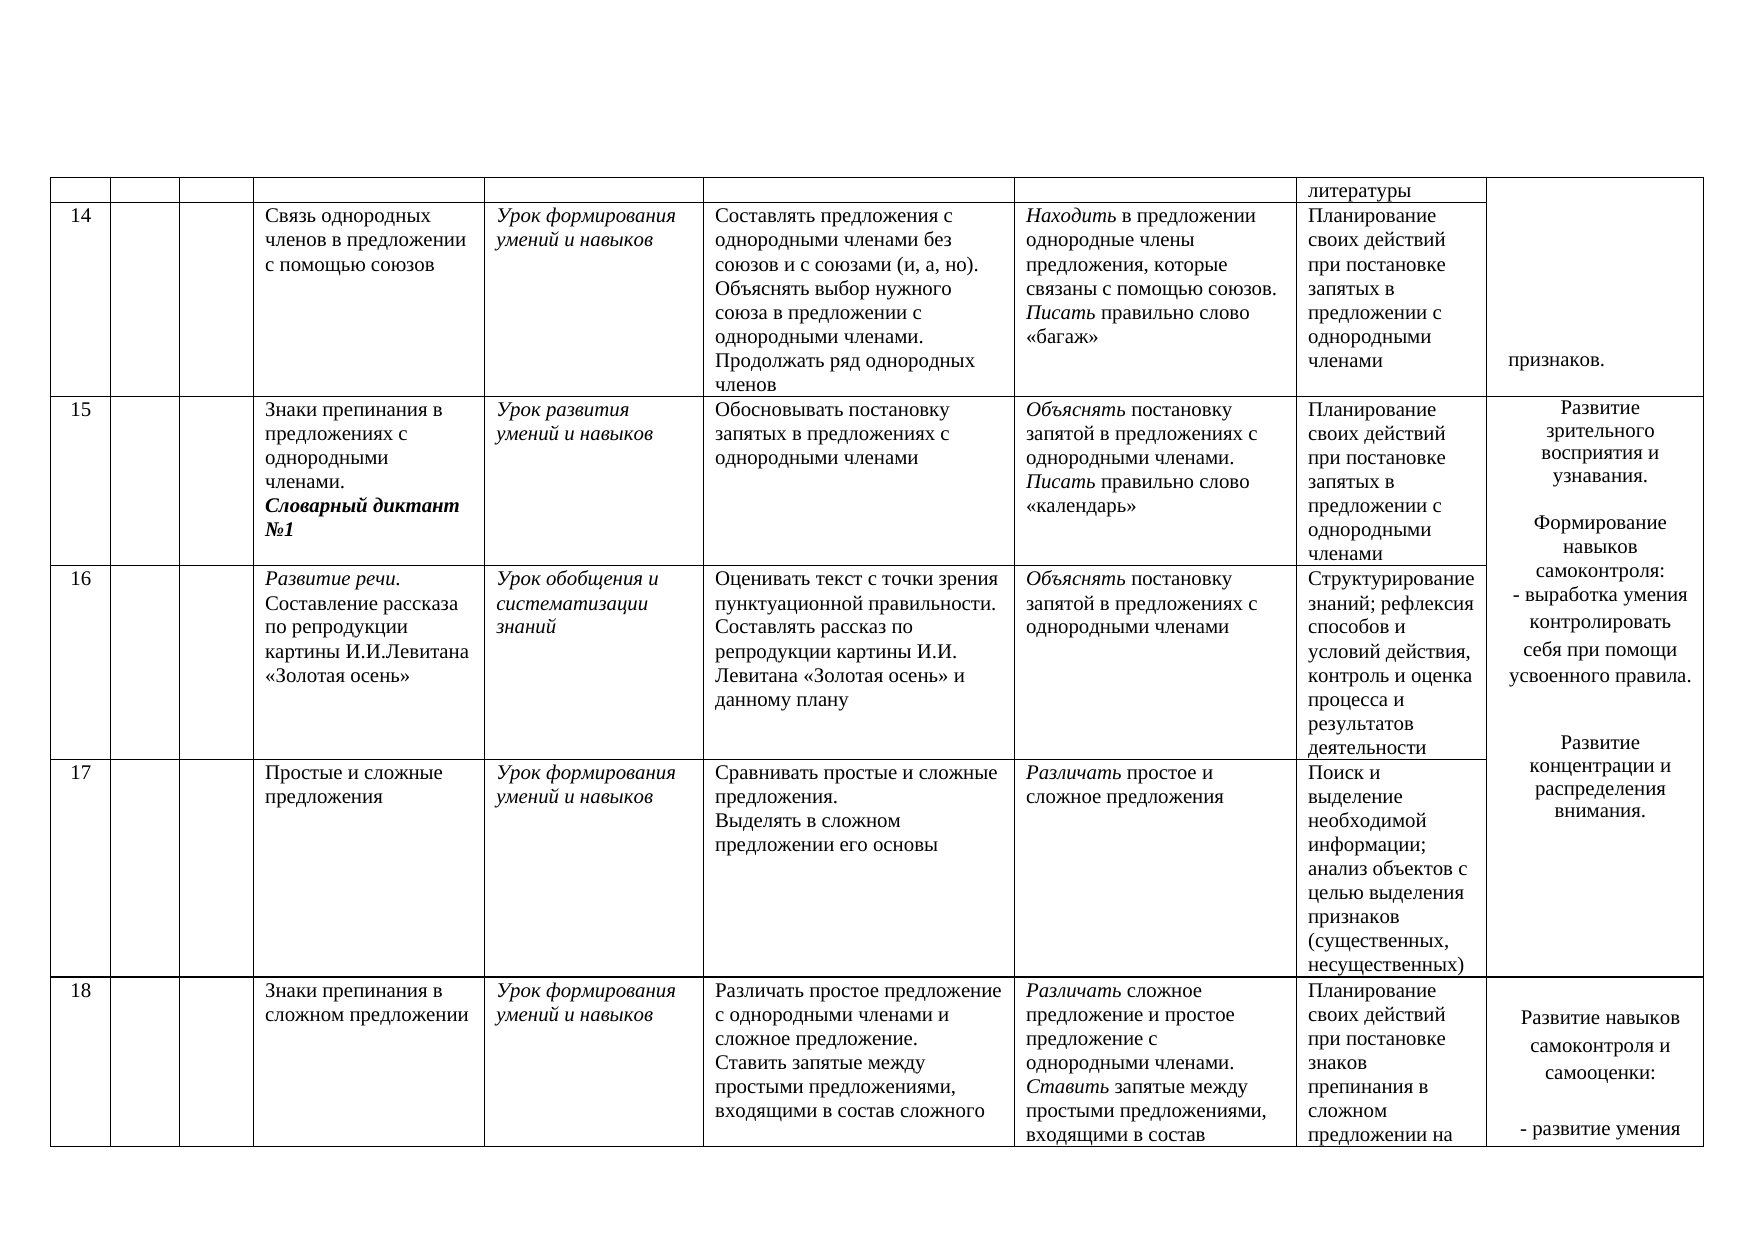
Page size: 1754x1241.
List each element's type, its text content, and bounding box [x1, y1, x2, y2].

table_cell Поиск и выделение необходимой информации; анализ объектов с целью выделения признаков (существенных, несущественных) [1297, 760, 1486, 976]
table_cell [704, 178, 1014, 202]
table_cell Структурирование знаний; рефлексия способов и условий действия, контроль и оценка процесса и результатов деятельности [1297, 566, 1486, 759]
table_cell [1297, 978, 1486, 1146]
table_cell Находить в предложении однородные члены предложения, которые связаны с помощью союзов. Писать правильно слово «багаж» [1015, 203, 1296, 396]
table_cell Планирование своих действий при постановке запятых в предложении с однородными членами [1297, 203, 1486, 396]
table_cell [111, 203, 179, 396]
table_cell [111, 566, 179, 759]
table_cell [1487, 178, 1703, 396]
table_cell 14 [51, 203, 110, 396]
table_cell [111, 978, 179, 1146]
table_cell Сравнивать простые и сложные предложения. Выделять в сложном предложении его основы [704, 760, 1014, 976]
table_cell [180, 178, 253, 202]
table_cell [704, 978, 1014, 1146]
table_cell [111, 178, 179, 202]
table_cell [111, 397, 179, 565]
table_cell Объяснять постановку запятой в предложениях с однородными членами [1015, 566, 1296, 759]
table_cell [1015, 978, 1296, 1146]
table_cell Знаки препинания в предложениях с однородными членами. Словарный диктант №1 [254, 397, 484, 565]
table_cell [485, 178, 703, 202]
table_cell [111, 760, 179, 976]
table_cell Оценивать текст с точки зрения пунктуационной правильности. Составлять рассказ по репродукции картины И.И. Левитана «Золотая осень» и данному плану [704, 566, 1014, 759]
table_cell Урок формирования умений и навыков [485, 203, 703, 396]
table_cell Простые и сложные предложения [254, 760, 484, 976]
table_cell [180, 566, 253, 759]
table_cell Планирование своих действий при постановке запятых в предложении с однородными членами [1297, 397, 1486, 565]
table_cell [180, 978, 253, 1146]
table_cell Урок формирования умений и навыков [485, 760, 703, 976]
table_cell 18 [51, 978, 110, 1146]
table_cell Развитие речи. Составление рассказа по репродукции картины И.И.Левитана «Золотая осень» [254, 566, 484, 759]
table_cell Обосновывать постановку запятых в предложениях с однородными членами [704, 397, 1014, 565]
table_cell Различать простое и сложное предложения [1015, 760, 1296, 976]
table_cell Урок обобщения и систематизации знаний [485, 566, 703, 759]
table_cell 17 [51, 760, 110, 976]
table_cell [1487, 978, 1703, 1146]
table_cell Урок развития умений и навыков [485, 397, 703, 565]
table_cell [180, 203, 253, 396]
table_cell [1015, 178, 1296, 202]
table_cell Связь однородных членов в предложении с помощью союзов [254, 203, 484, 396]
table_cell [254, 978, 484, 1146]
table_cell Объяснять постановку запятой в предложениях с однородными членами. Писать правильно слово «календарь» [1015, 397, 1296, 565]
table_cell 15 [51, 397, 110, 565]
table_cell [180, 397, 253, 565]
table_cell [485, 978, 703, 1146]
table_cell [254, 178, 484, 202]
table_cell [180, 760, 253, 976]
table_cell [1297, 178, 1486, 202]
table_cell 16 [51, 566, 110, 759]
table_cell 13 [51, 178, 110, 202]
table_cell Развитие зрительного восприятия и узнавания. Формирование навыков самоконтроля: - выработка умения контролировать себя при помощи усвоенного правила. Развитие концентрации и распределения внимания. [1487, 397, 1703, 976]
table_cell Составлять предложения с однородными членами без союзов и с союзами (и, а, но). Объяснять выбор нужного союза в предложении с однородными членами. Продолжать ряд однородных членов [704, 203, 1014, 396]
